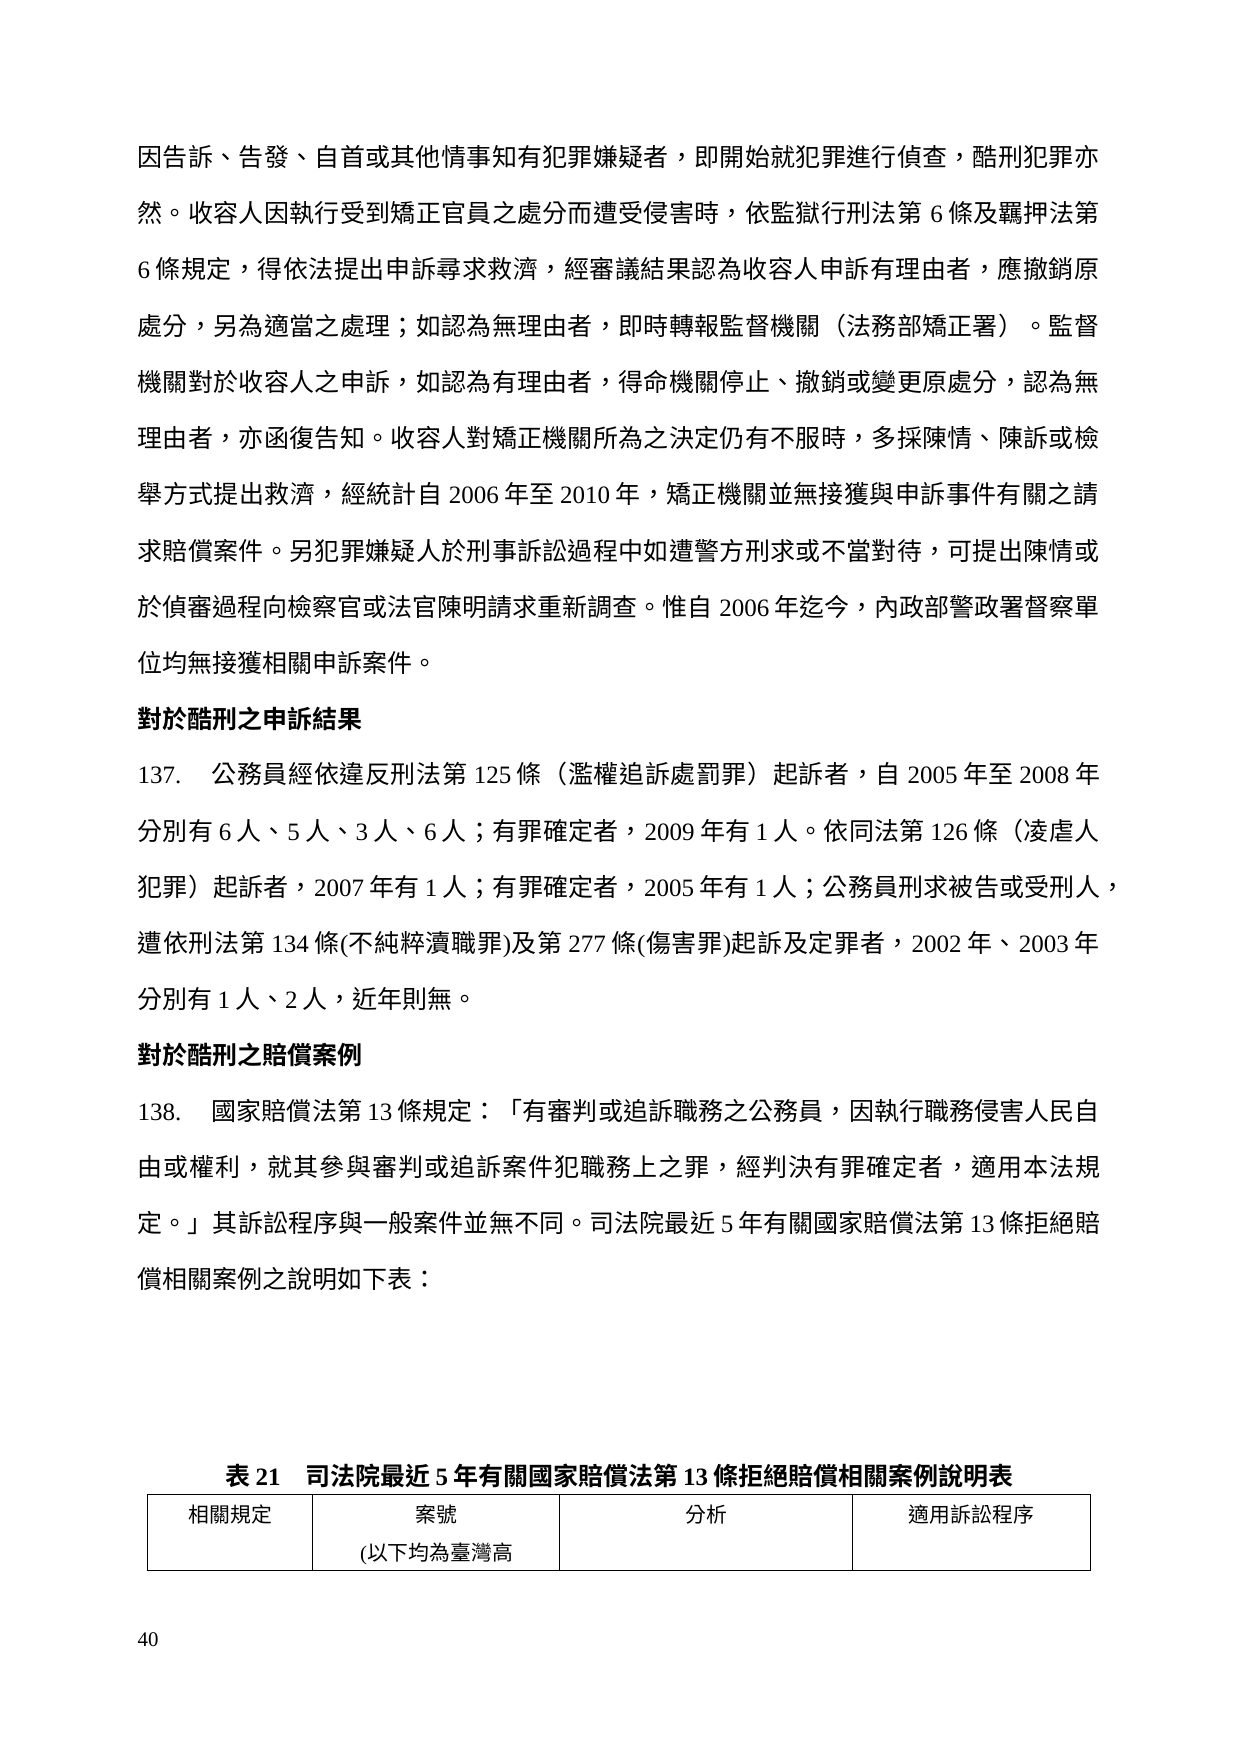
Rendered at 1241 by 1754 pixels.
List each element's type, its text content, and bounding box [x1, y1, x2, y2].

table_header 相關規定 [148, 1495, 312, 1569]
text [137, 137, 1100, 680]
table_header 適用訴訟程序 [853, 1495, 1090, 1569]
text 對於酷刑之申訴結果 [137, 698, 1100, 736]
table_header 案號 (以下均為臺灣高 等法院判決) [313, 1495, 559, 1569]
text 國家賠償法第13條規定：「有審判或追訴職務之公務員，因執行職務侵害人民自由或權利，就其參與審判或追訴案件犯職務上之罪，經判決有罪確定者，適用本法規定。」其訴訟程序與一般案件並無不同。司法院最近5年有關國家賠償法第13條拒絕賠償相關案例之說明如下表： [137, 1090, 1100, 1297]
text 表 21 司法院最近5年有關國家賠償法第13條拒絕賠償相關案例說明表 [137, 1456, 1100, 1493]
text 對於酷刑之賠償案例 [137, 1035, 1100, 1072]
text 公務員經依違反刑法第125條（濫權追訴處罰罪）起訴者，自2005年至2008年分別有6人、5人、3人、6人；有罪確定者，2009年有1人。依同法第126條（凌虐人犯罪）起訴者，2007年有1人；有罪確定者，2005年有1人；公務員刑求被告或受刑人，遭依刑法第134條(不純粹瀆職罪)及第277條(傷害罪)起訴及定罪者，2002年、2003年分別有1人、2人，近年則無。 [137, 754, 1100, 1017]
table_header 分析 [560, 1495, 852, 1569]
